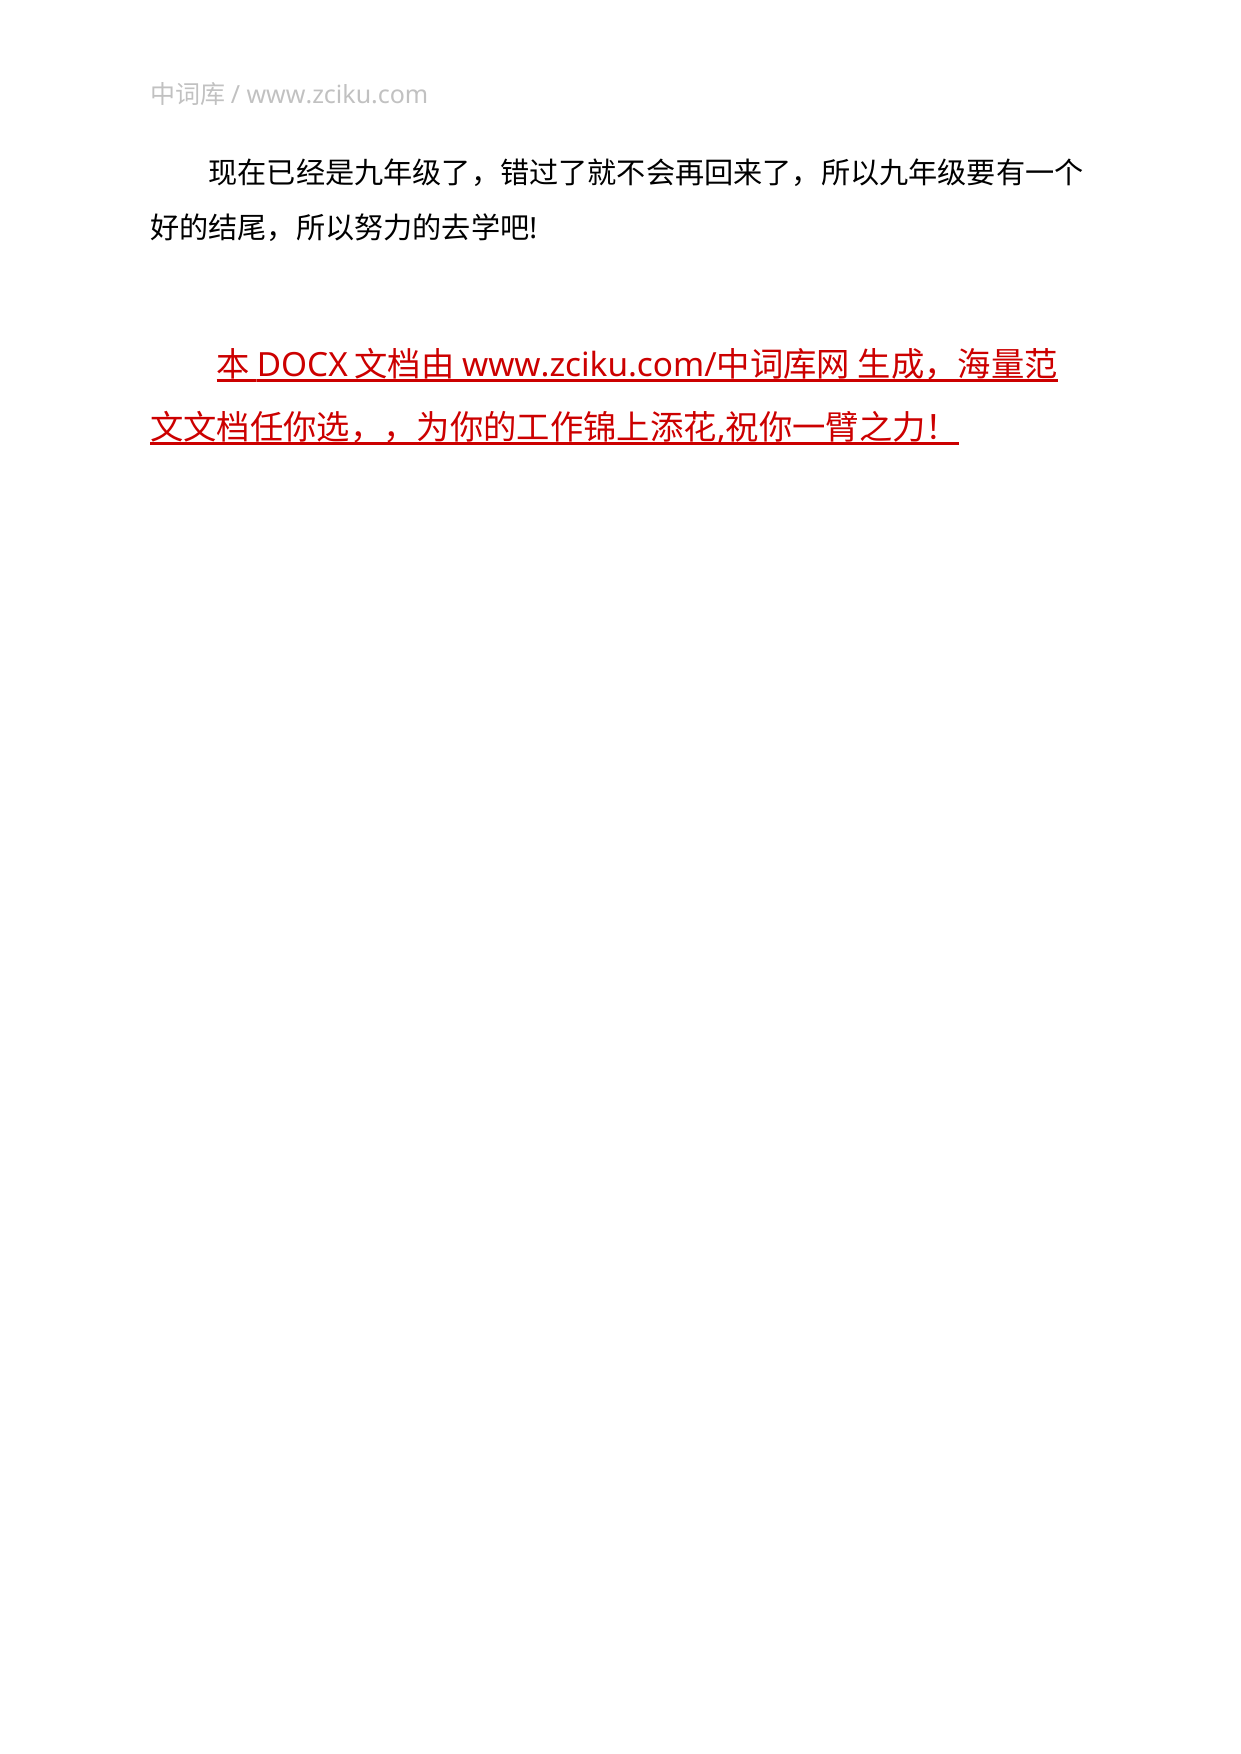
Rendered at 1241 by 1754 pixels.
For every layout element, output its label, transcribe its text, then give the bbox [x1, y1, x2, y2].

text 本DOCX文档由 www.zciku.com/中词库网 生成，海量范文文档任你选，，为你的工作锦上添花,祝你一臂之力！ [150, 338, 1090, 449]
text 现在已经是九年级了，错过了就不会再回来了，所以九年级要有一个好的结尾，所以努力的去学吧! [150, 150, 1090, 247]
